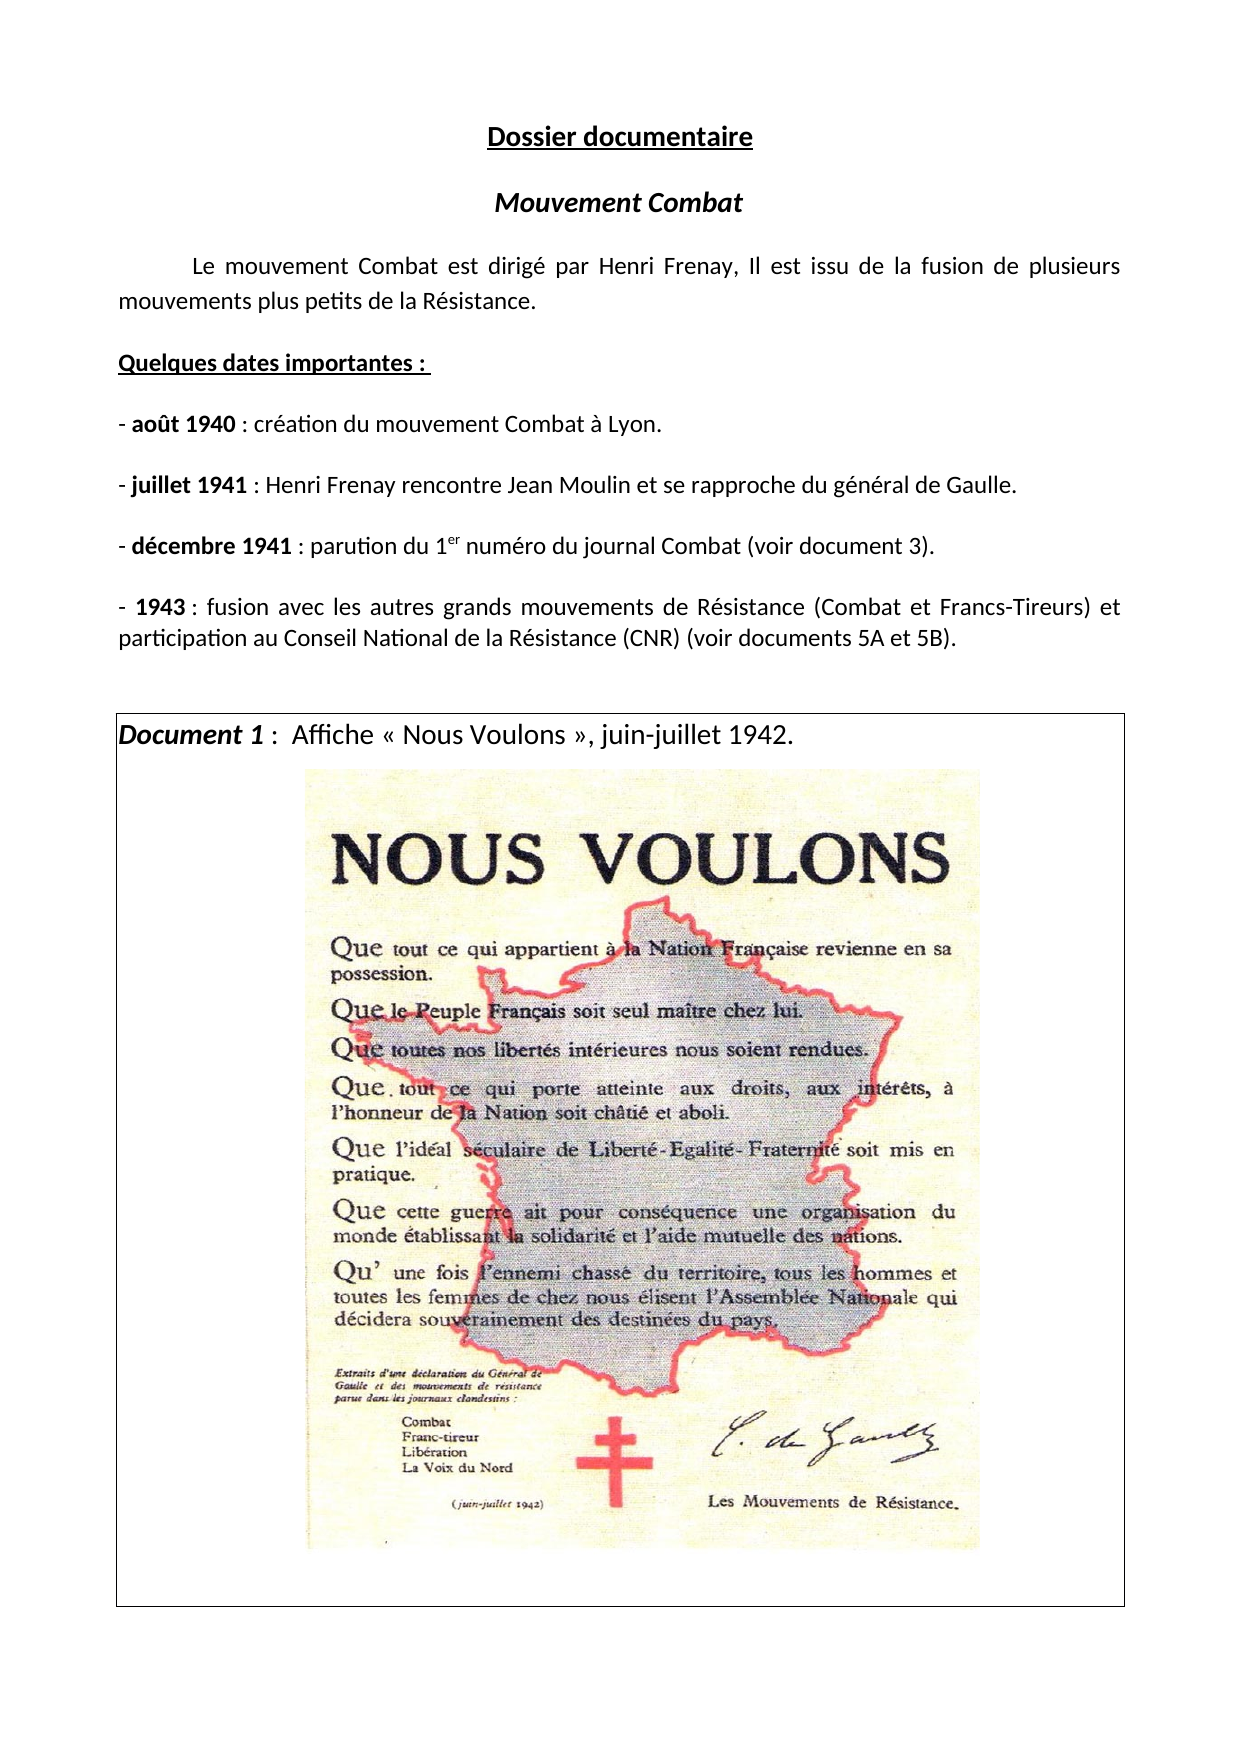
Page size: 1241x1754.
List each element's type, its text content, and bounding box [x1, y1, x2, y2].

text Mouvement Combat [118, 184, 1122, 220]
text - juillet 1941 : Henri Frenay rencontre Jean Moulin et se rapproche du général de Gaulle. [118, 469, 1122, 500]
text Document 1 : Affiche « Nous Voulons », juin-juillet 1942. [117, 714, 1124, 752]
text - 1943 : fusion avec les autres grands mouvements de Résistance (Combat et Francs-Tireurs) et participation au Conseil National de la Résistance (CNR) (voir documents 5A et 5B). [118, 591, 1122, 652]
text - décembre 1941 : parution du 1er numéro du journal Combat (voir document 3). [118, 530, 1122, 561]
text Le mouvement Combat est dirigé par Henri Frenay, Il est issu de la fusion de plusieurs mouvements plus petits de la Résistance. [118, 250, 1122, 317]
picture [304, 769, 980, 1560]
text - août 1940 : création du mouvement Combat à Lyon. [118, 408, 1122, 439]
text Dossier documentaire [118, 118, 1122, 154]
text Quelques dates importantes : [118, 347, 1122, 378]
